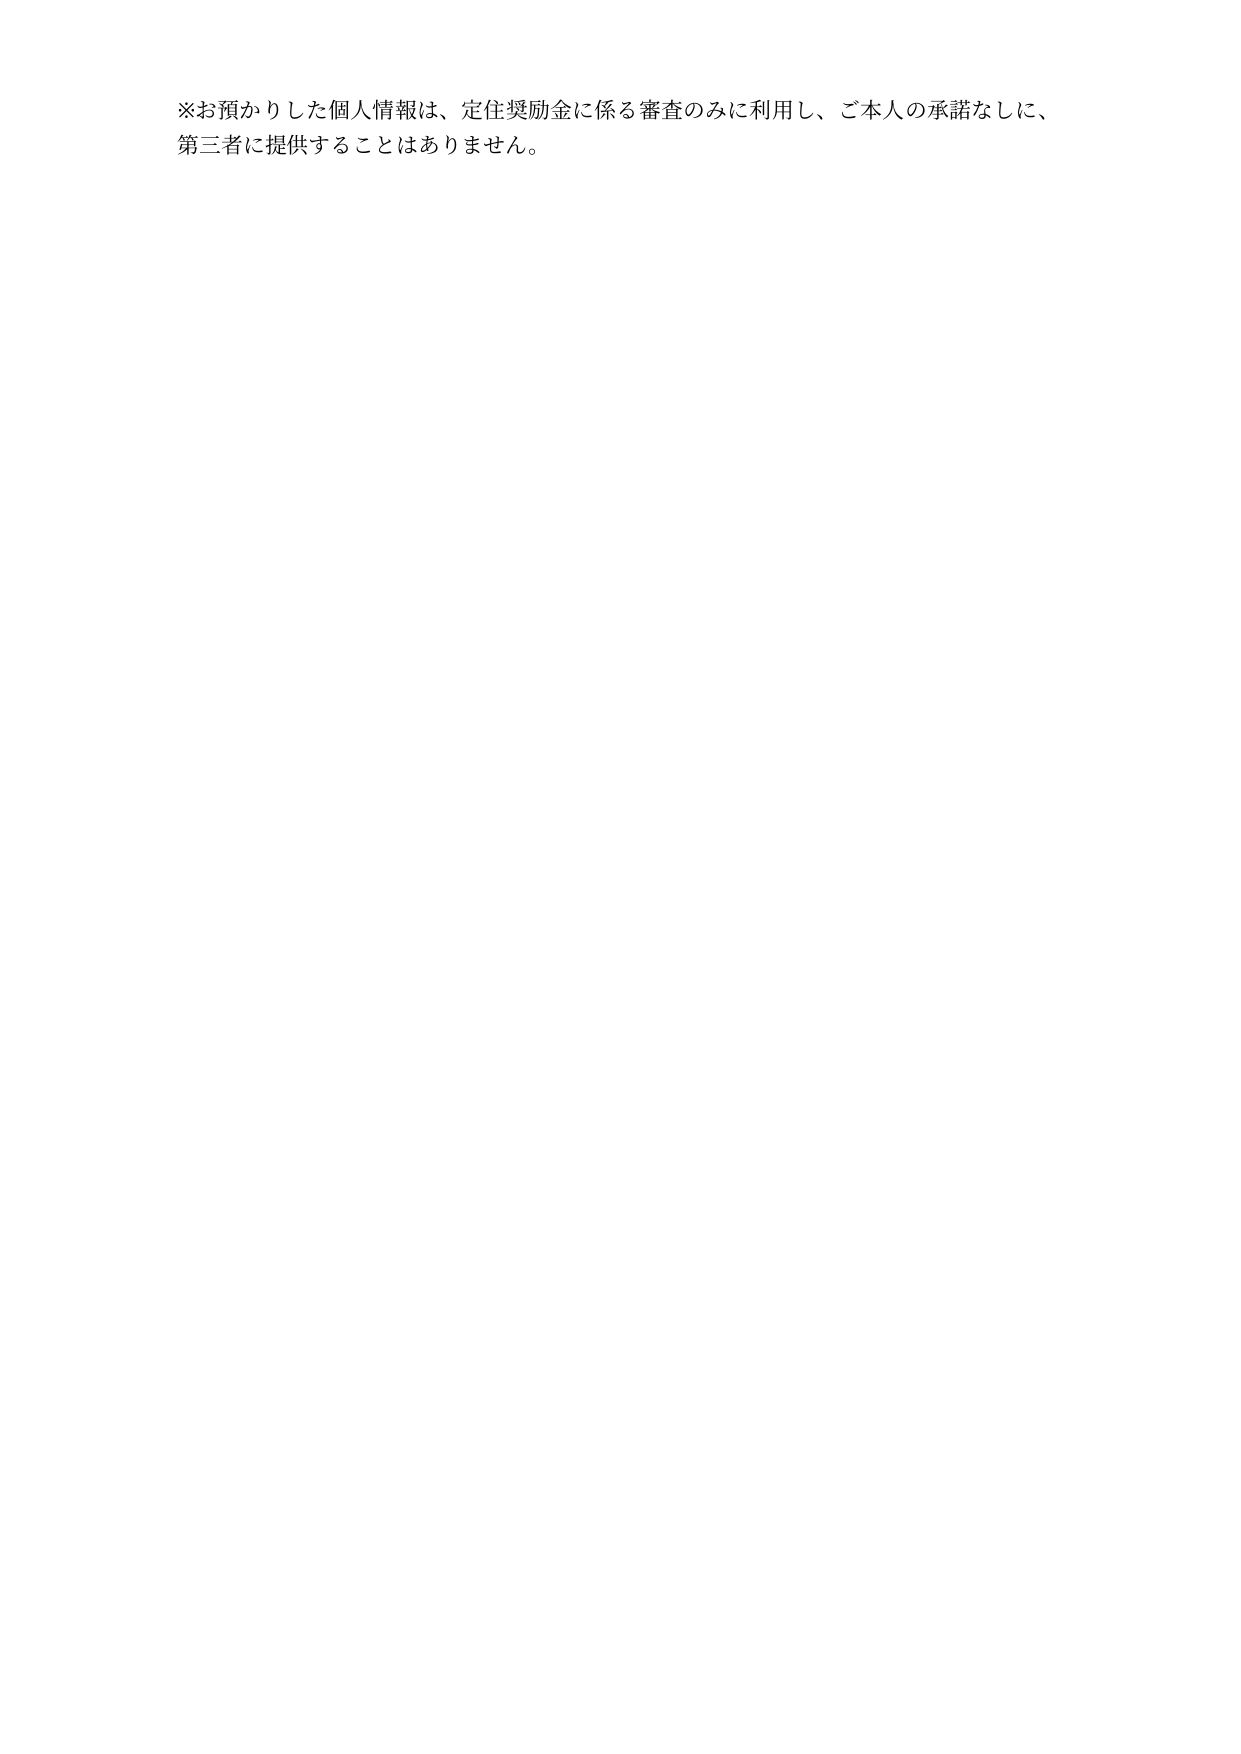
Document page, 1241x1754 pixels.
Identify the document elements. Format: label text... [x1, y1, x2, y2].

text ※お預かりした個人情報は、定住奨励金に係る審査のみに利用し、ご本人の承諾なしに、第三者に提供することはありません。 [177, 92, 1063, 162]
